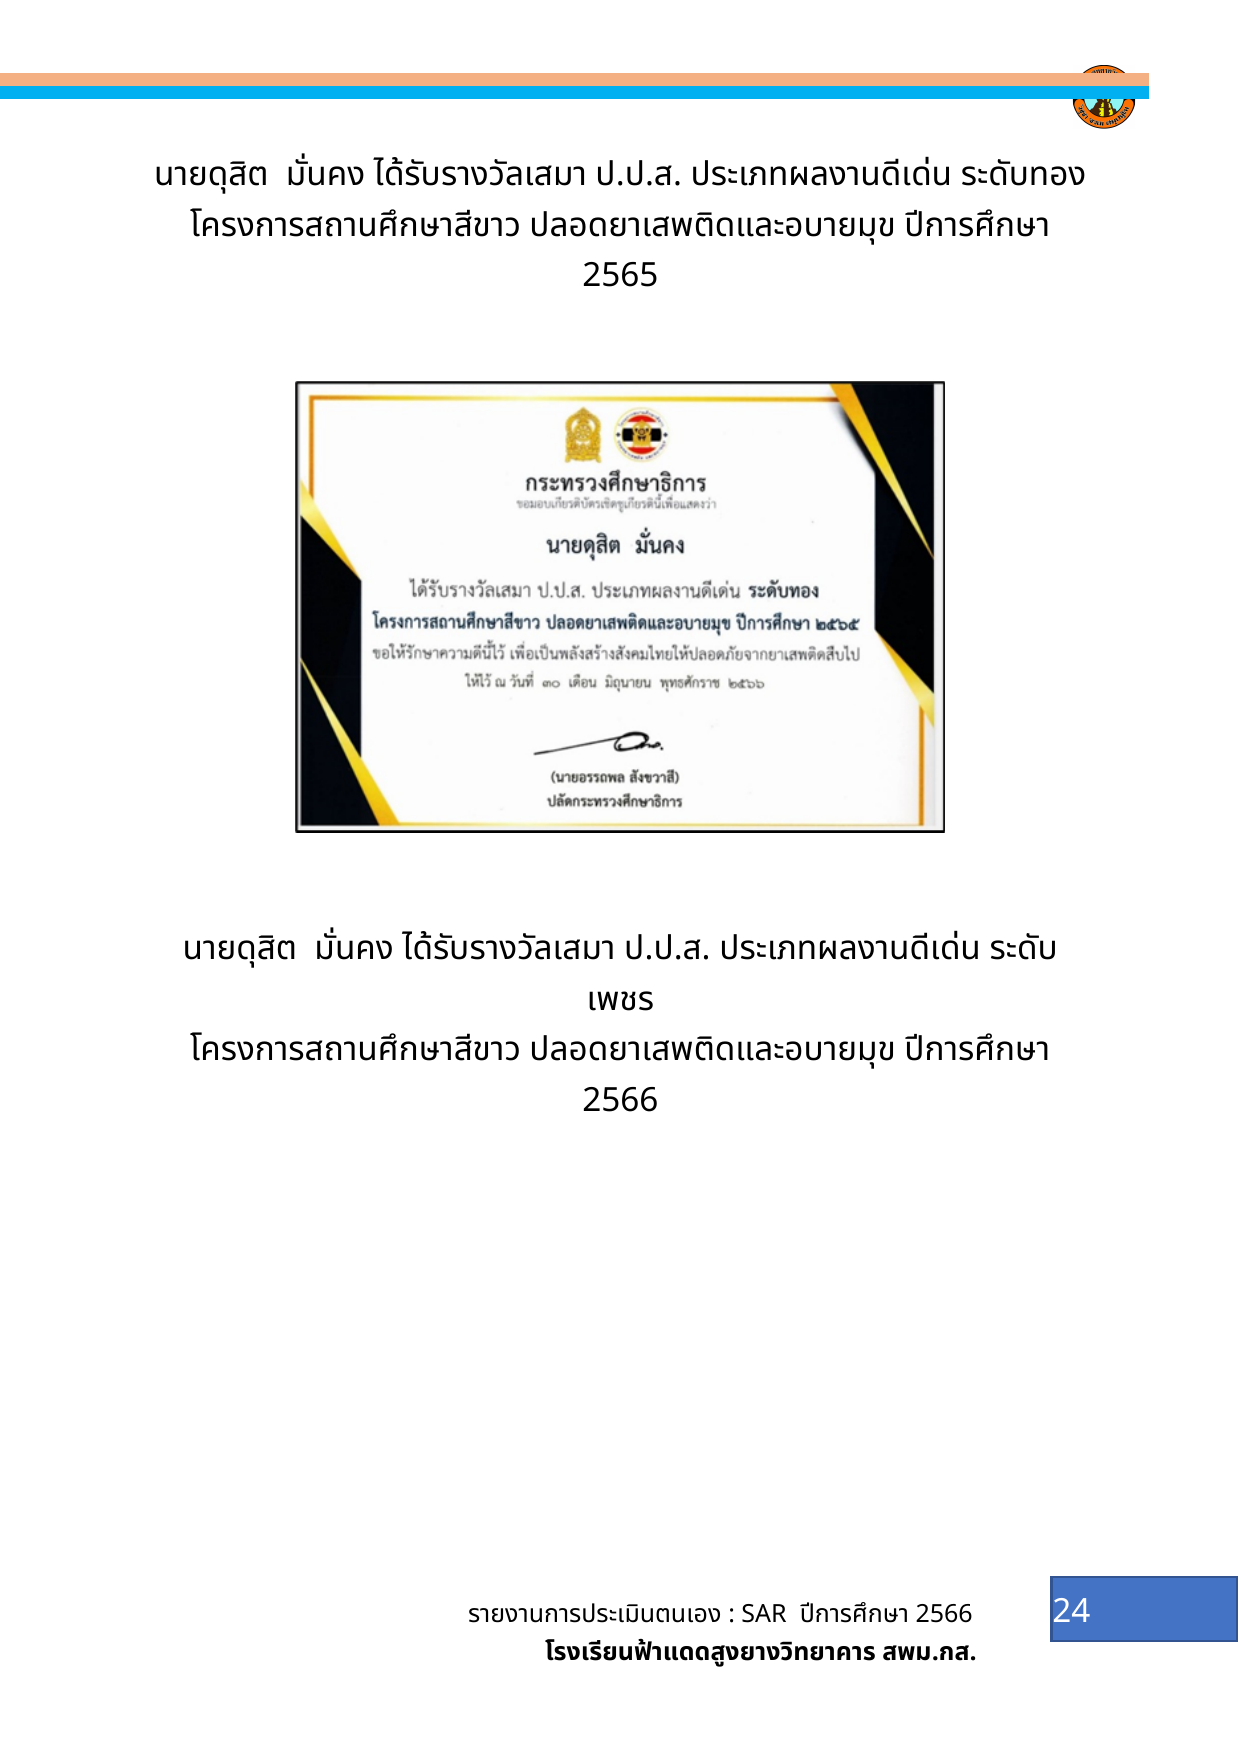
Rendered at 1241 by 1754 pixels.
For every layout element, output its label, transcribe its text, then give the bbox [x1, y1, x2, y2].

text โครงการสถานศึกษาสีขาว ปลอดยาเสพติดและอบายมุข ปีการศึกษา 2565 [150, 201, 1090, 296]
text นายดุสิต มั่นคง ได้รับรางวัลเสมา ป.ป.ส. ประเภทผลงานดีเด่น ระดับเพชร [150, 924, 1090, 1025]
text โครงการสถานศึกษาสีขาว ปลอดยาเสพติดและอบายมุข ปีการศึกษา 2566 [150, 1025, 1090, 1121]
picture [1072, 100, 1136, 129]
text นายดุสิต มั่นคง ได้รับรางวัลเสมา ป.ป.ส. ประเภทผลงานดีเด่น ระดับทอง [150, 150, 1090, 201]
picture [295, 381, 945, 833]
picture [1072, 65, 1136, 73]
